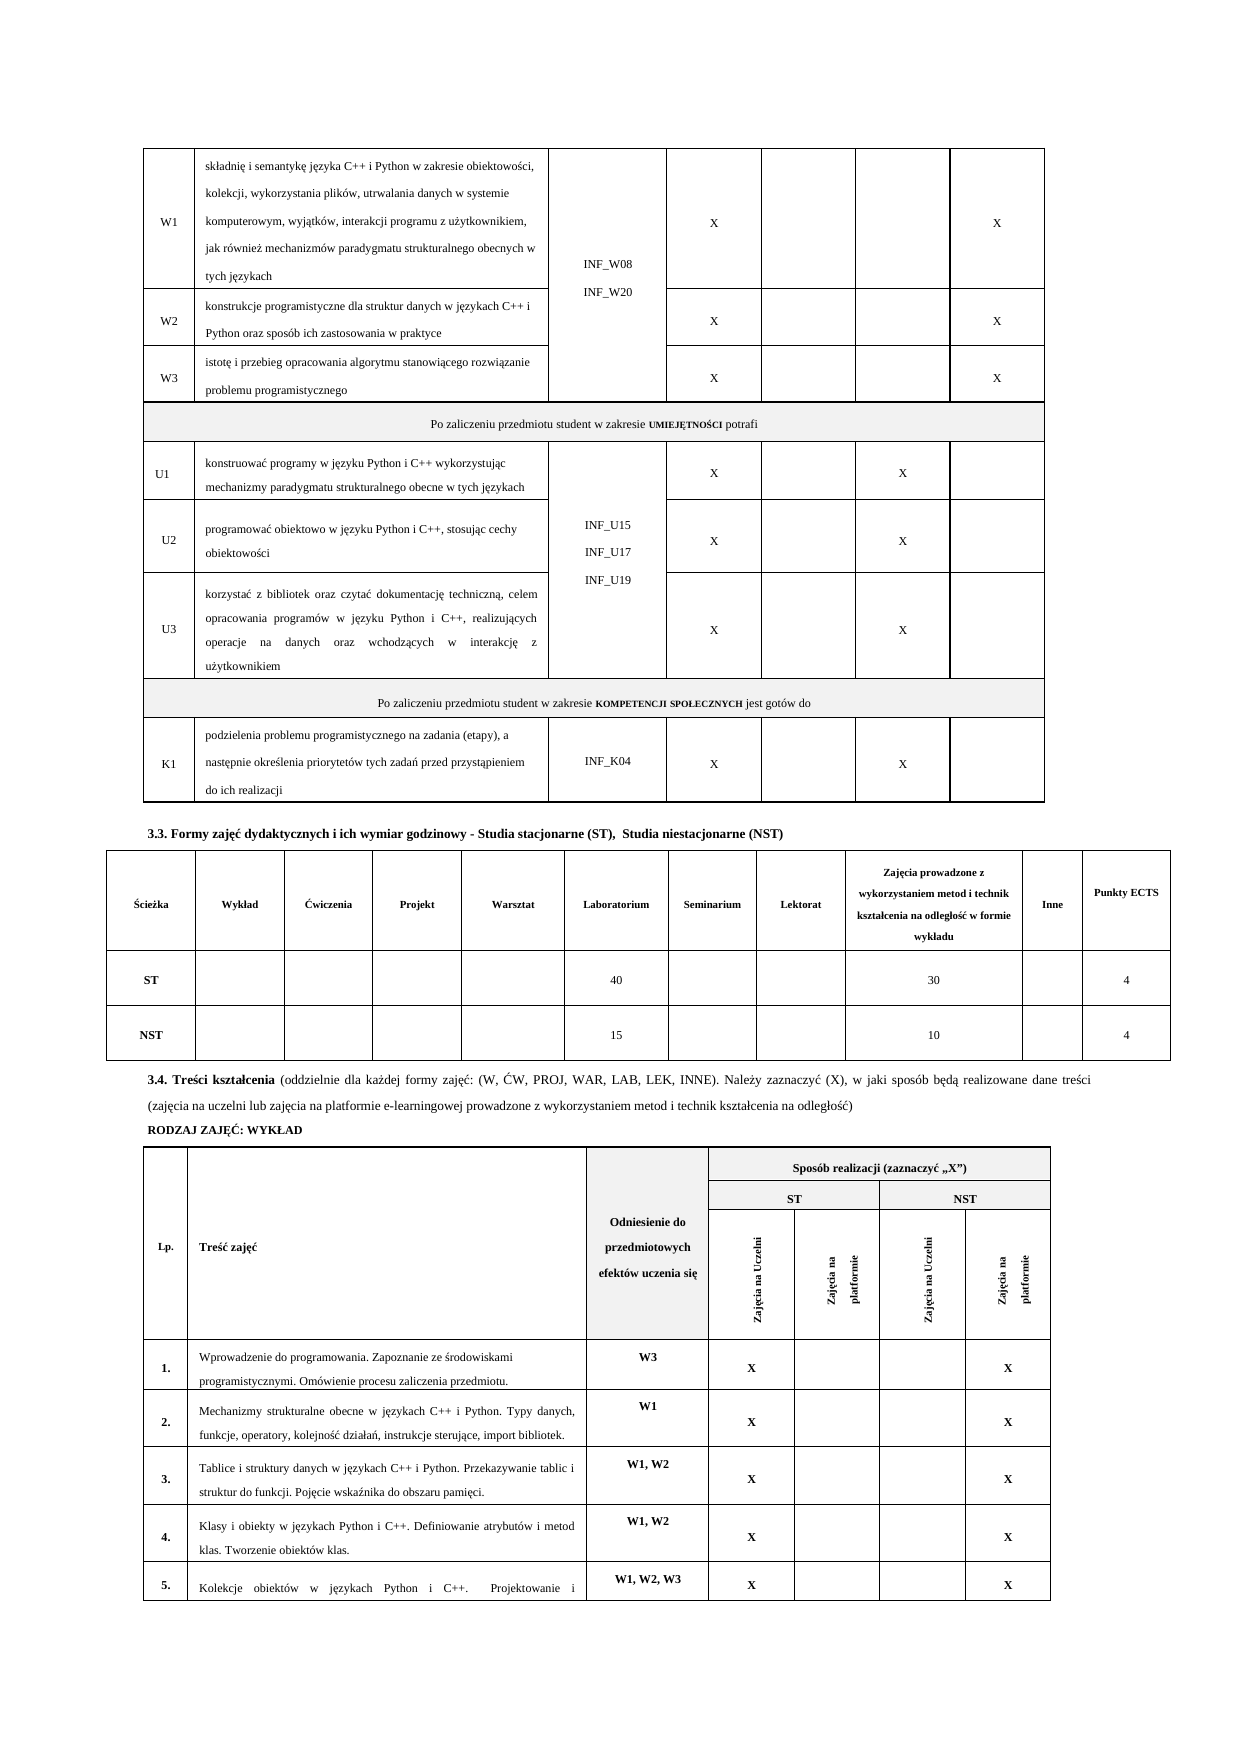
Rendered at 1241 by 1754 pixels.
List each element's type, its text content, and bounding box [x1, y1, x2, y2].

table_cell 5. [144, 1562, 187, 1600]
table_cell [951, 718, 1044, 801]
table_cell 10 [846, 1006, 1022, 1060]
table_cell [795, 1447, 879, 1503]
table_cell X [667, 442, 761, 499]
table_cell [285, 1006, 372, 1060]
table_header Wykład [196, 851, 284, 949]
table_cell ST [709, 1181, 879, 1209]
table_cell [669, 951, 756, 1004]
table_header Warsztat [462, 851, 564, 949]
table_header Ćwiczenia [285, 851, 372, 949]
text 3.4. Treści kształcenia (oddzielnie dla każdej formy zajęć: (W, ĆW, PROJ, WAR, LAB, LEK, INNE). Należy zaznaczyć (X), w jaki sposób będą realizowane dane treści (zajęcia na uczelni lub zajęcia na platformie e-learningowej prowadzone z wykorzystaniem metod i technik kształcenia na odległość) [147, 1061, 1092, 1113]
table_cell [196, 1006, 284, 1060]
table_cell W3 [587, 1340, 708, 1388]
table_cell [757, 951, 845, 1004]
table_cell X [709, 1447, 794, 1503]
table_cell [462, 951, 564, 1004]
table_cell W1, W2, W3 [587, 1562, 708, 1600]
table_cell [880, 1505, 965, 1561]
table_cell podzielenia problemu programistycznego na zadania (etapy), a następnie określenia priorytetów tych zadań przed przystąpieniem do ich realizacji [195, 718, 548, 801]
table_header Sposób realizacji (zaznaczyć „X”) [709, 1148, 1050, 1179]
table_cell 15 [565, 1006, 668, 1060]
table_cell X [856, 573, 949, 678]
table_cell Mechanizmy strukturalne obecne w językach C++ i Python. Typy danych, funkcje, operatory, kolejność działań, instrukcje sterujące, import bibliotek. [188, 1390, 586, 1446]
table_cell 1. [144, 1340, 187, 1388]
table_cell U2 [144, 500, 194, 572]
table_cell [880, 1562, 965, 1600]
table_header Odniesienie do przedmiotowych efektów uczenia się [587, 1148, 708, 1339]
table_cell [762, 289, 855, 344]
table_cell [856, 346, 949, 401]
table_header Lektorat [757, 851, 845, 949]
table_header Punkty ECTS [1083, 851, 1170, 949]
table_cell [1023, 1006, 1082, 1060]
text RODZAJ ZAJĘĆ: WYKŁAD [147, 1113, 1092, 1142]
table_header Seminarium [669, 851, 756, 949]
table_cell [373, 951, 461, 1004]
table_cell Zajęcia na platformie [966, 1210, 1050, 1339]
table_cell INF_W08 INF_W20 [549, 149, 666, 401]
table_header Treść zajęć [188, 1148, 586, 1339]
table_cell X [667, 289, 761, 344]
table_cell 40 [565, 951, 668, 1004]
table_cell [762, 442, 855, 499]
table_cell składnię i semantykę języka C++ i Python w zakresie obiektowości, kolekcji, wykorzystania plików, utrwalania danych w systemie komputerowym, wyjątków, interakcji programu z użytkownikiem, jak również mechanizmów paradygmatu strukturalnego obecnych w tych językach [195, 149, 548, 287]
table_cell Tablice i struktury danych w językach C++ i Python. Przekazywanie tablic i struktur do funkcji. Pojęcie wskaźnika do obszaru pamięci. [188, 1447, 586, 1503]
table_cell Wprowadzenie do programowania. Zapoznanie ze środowiskami programistycznymi. Omówienie procesu zaliczenia przedmiotu. [188, 1340, 586, 1388]
table_cell W1 [144, 149, 194, 287]
table_cell X [966, 1390, 1050, 1446]
table_cell [880, 1340, 965, 1388]
table_cell [1023, 951, 1082, 1004]
table_cell X [709, 1505, 794, 1561]
table_cell X [667, 149, 761, 287]
table_cell [462, 1006, 564, 1060]
table_cell X [951, 289, 1044, 344]
table_cell X [856, 500, 949, 572]
table_cell X [667, 346, 761, 401]
table_cell [951, 500, 1044, 572]
text 3.3. Formy zajęć dydaktycznych i ich wymiar godzinowy - Studia stacjonarne (ST), Studia niestacjonarne (NST) [147, 815, 1092, 841]
table_cell [880, 1447, 965, 1503]
table_cell [880, 1390, 965, 1446]
table_cell [951, 442, 1044, 499]
table_header Inne [1023, 851, 1082, 949]
table_cell W1 [587, 1390, 708, 1446]
table_cell [669, 1006, 756, 1060]
table_cell [762, 149, 855, 287]
table_cell 4. [144, 1505, 187, 1561]
table_cell [762, 346, 855, 401]
table_cell [757, 1006, 845, 1060]
table_cell X [667, 718, 761, 801]
table_cell [762, 573, 855, 678]
table_cell X [966, 1562, 1050, 1600]
table_cell INF_U15 INF_U17 INF_U19 [549, 442, 666, 678]
table_cell X [856, 718, 949, 801]
table_cell X [667, 573, 761, 678]
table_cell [188, 1562, 586, 1600]
table_cell INF_K04 [549, 718, 666, 801]
table_cell W1, W2 [587, 1447, 708, 1503]
table_cell Klasy i obiekty w językach Python i C++. Definiowanie atrybutów i metod klas. Tworzenie obiektów klas. [188, 1505, 586, 1561]
table_header Zajęcia prowadzone z wykorzystaniem metod i technik kształcenia na odległość w formie wykładu [846, 851, 1022, 949]
table_cell Zajęcia na Uczelni [880, 1210, 965, 1339]
table_cell [285, 951, 372, 1004]
table_cell U3 [144, 573, 194, 678]
table_cell 4 [1083, 951, 1170, 1004]
table_cell X [709, 1340, 794, 1388]
table_cell konstrukcje programistyczne dla struktur danych w językach C++ i Python oraz sposób ich zastosowania w praktyce [195, 289, 548, 344]
table_cell [373, 1006, 461, 1060]
table_cell [795, 1562, 879, 1600]
table_cell korzystać z bibliotek oraz czytać dokumentację techniczną, celem opracowania programów w języku Python i C++, realizujących operacje na danych oraz wchodzących w interakcję z użytkownikiem [195, 573, 548, 678]
table_cell programować obiektowo w języku Python i C++, stosując cechy obiektowości [195, 500, 548, 572]
table_cell istotę i przebieg opracowania algorytmu stanowiącego rozwiązanie problemu programistycznego [195, 346, 548, 401]
table_cell X [667, 500, 761, 572]
table_header Lp. [144, 1148, 187, 1339]
table_cell 2. [144, 1390, 187, 1446]
table_cell Po zaliczeniu przedmiotu student w zakresie kompetencji społecznych jest gotów do [144, 679, 1044, 717]
table_cell [856, 149, 949, 287]
table_header Laboratorium [565, 851, 668, 949]
table_cell X [966, 1505, 1050, 1561]
table_cell Po zaliczeniu przedmiotu student w zakresie umiejętności potrafi [144, 403, 1044, 441]
table_cell X [951, 346, 1044, 401]
table_cell NST [880, 1181, 1050, 1209]
table_cell 30 [846, 951, 1022, 1004]
table_cell X [709, 1390, 794, 1446]
table_cell [795, 1505, 879, 1561]
table_cell X [966, 1340, 1050, 1388]
table_cell Zajęcia na platformie [795, 1210, 879, 1339]
table_cell 4 [1083, 1006, 1170, 1060]
table_cell U1 [144, 442, 194, 499]
table_cell K1 [144, 718, 194, 801]
table_cell [196, 951, 284, 1004]
table_header Ścieżka [107, 851, 195, 949]
table_cell [795, 1390, 879, 1446]
table_cell [762, 718, 855, 801]
table_cell X [966, 1447, 1050, 1503]
table_cell Zajęcia na Uczelni [709, 1210, 794, 1339]
table_cell W3 [144, 346, 194, 401]
table_cell 3. [144, 1447, 187, 1503]
table_cell X [951, 149, 1044, 287]
table_cell ST [107, 951, 195, 1004]
table_cell konstruować programy w języku Python i C++ wykorzystując mechanizmy paradygmatu strukturalnego obecne w tych językach [195, 442, 548, 499]
table_cell NST [107, 1006, 195, 1060]
table_cell [856, 289, 949, 344]
table_header Projekt [373, 851, 461, 949]
table_cell X [856, 442, 949, 499]
table_cell W1, W2 [587, 1505, 708, 1561]
table_cell [762, 500, 855, 572]
table_cell [951, 573, 1044, 678]
table_cell W2 [144, 289, 194, 344]
table_cell X [709, 1562, 794, 1600]
table_cell [795, 1340, 879, 1388]
